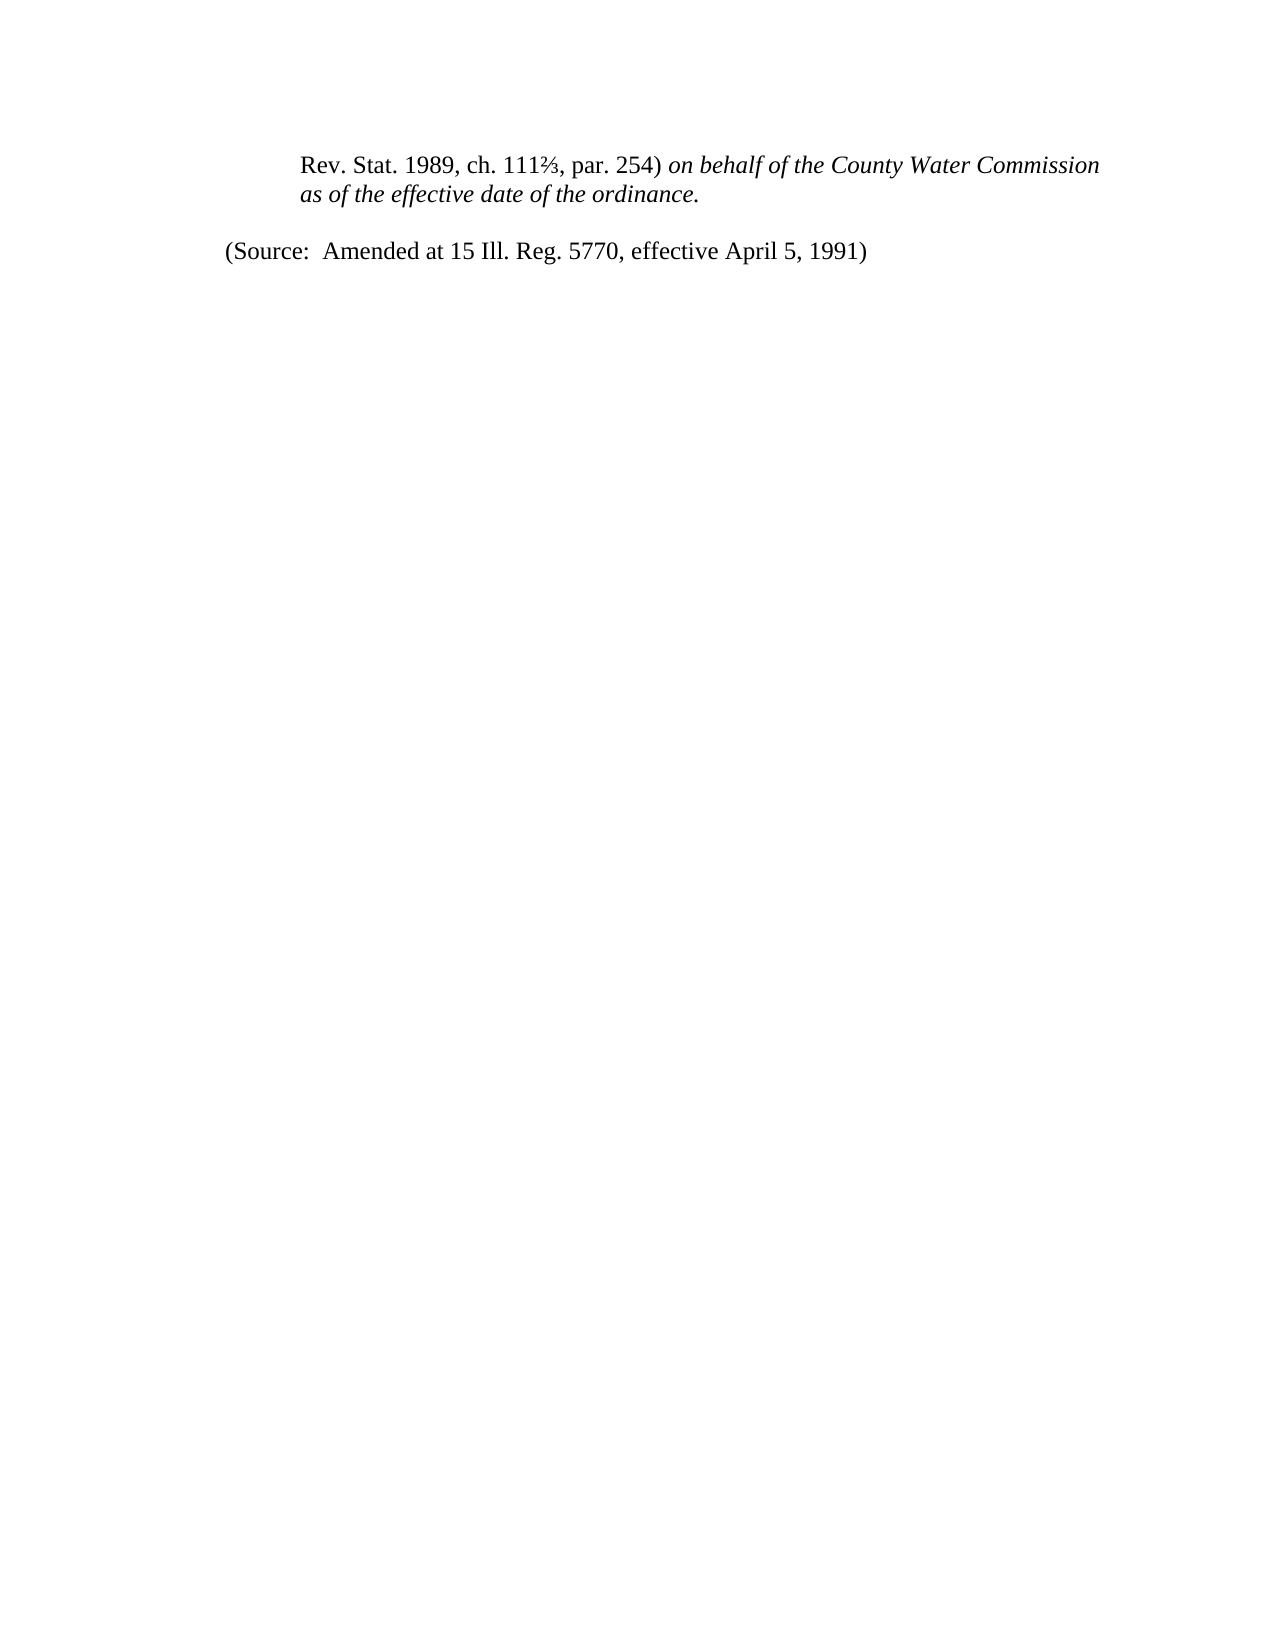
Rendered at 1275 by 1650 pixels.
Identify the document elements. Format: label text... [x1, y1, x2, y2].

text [300, 150, 1125, 207]
text (Source: Amended at 15 Ill. Reg. 5770, effective April 5, 1991) [150, 236, 1125, 265]
